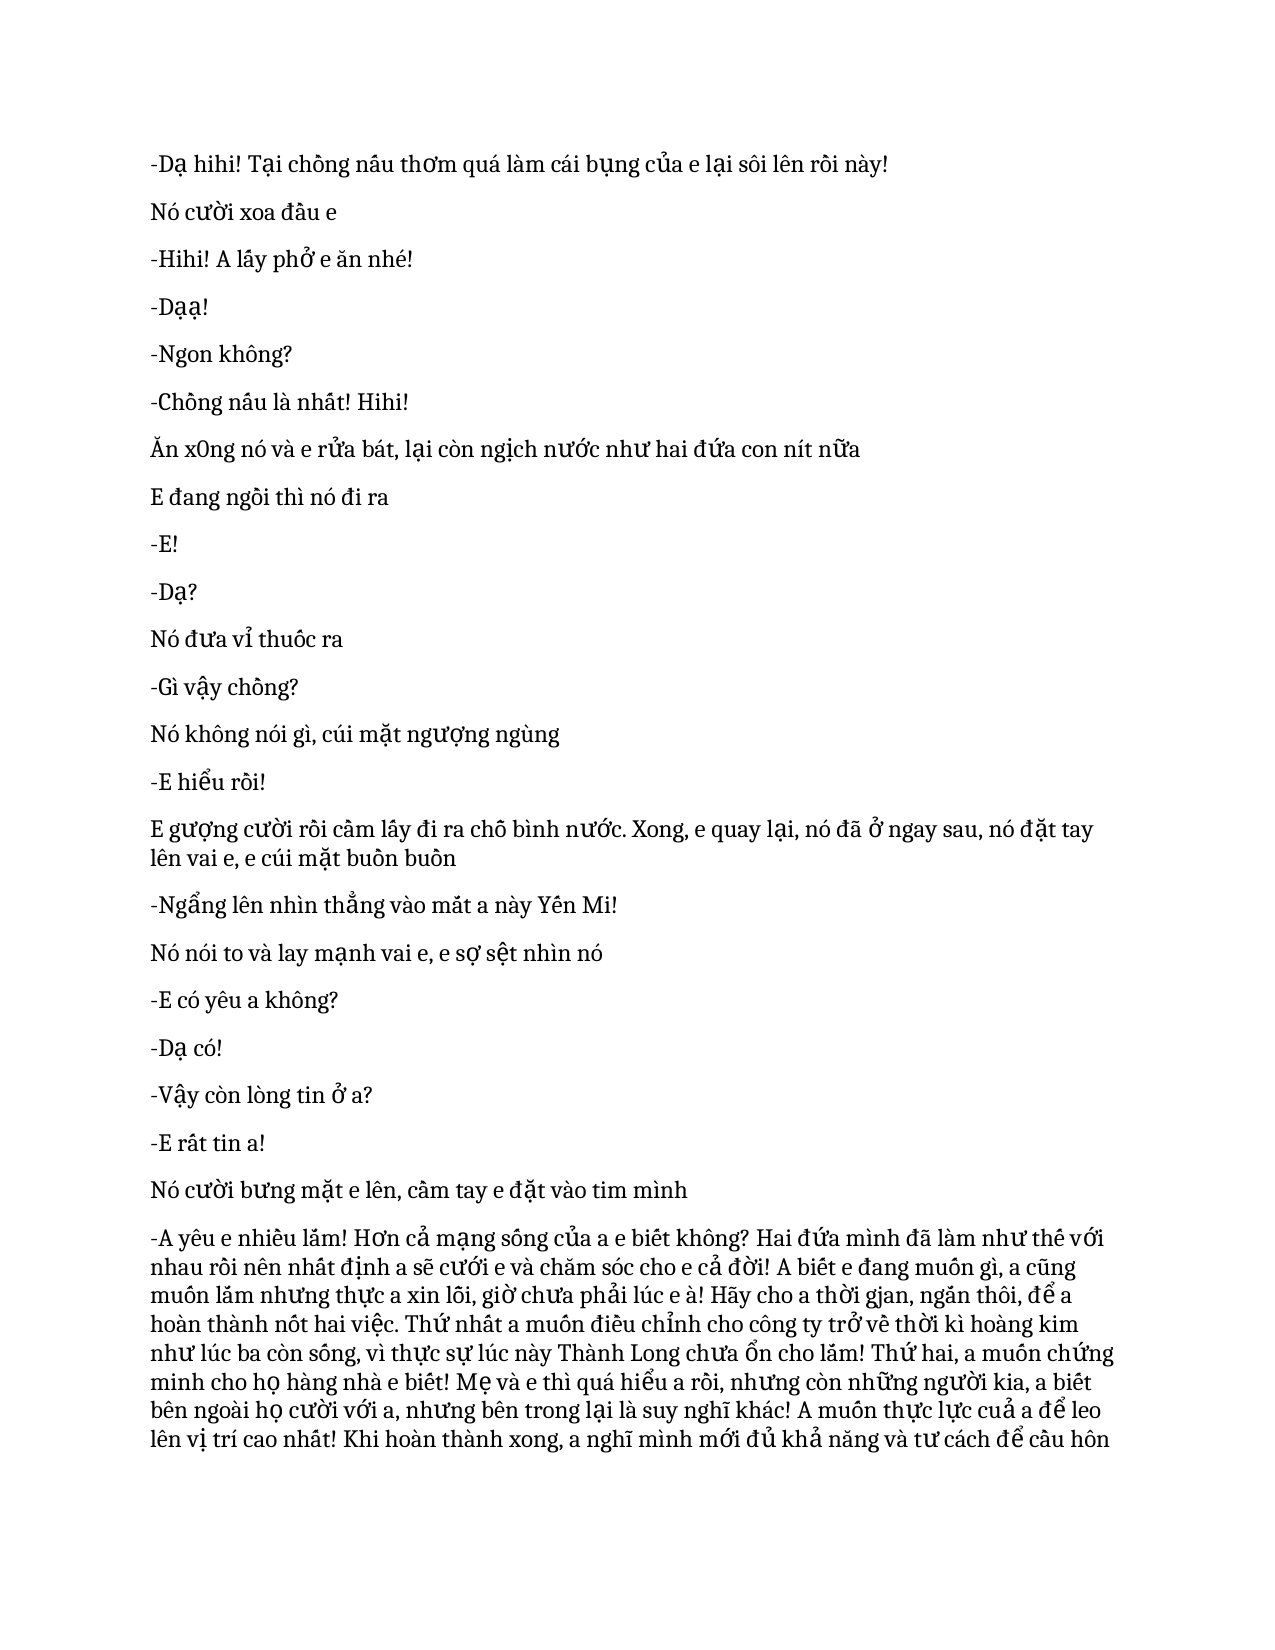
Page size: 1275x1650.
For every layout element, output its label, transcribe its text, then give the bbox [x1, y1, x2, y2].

text -Dạạ! [150, 292, 1125, 321]
text -Ngẩng lên nhìn thẳng vào mắt a này Yến Mi! [150, 891, 1125, 920]
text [150, 1224, 1125, 1454]
text -E hiểu rồi! [150, 767, 1125, 796]
text Nó đưa vỉ thuốc ra [150, 625, 1125, 654]
text -Ngon không? [150, 340, 1125, 369]
text -E rất tin a! [150, 1129, 1125, 1157]
text -Vậy còn lòng tin ở a? [150, 1081, 1125, 1110]
text -E có yêu a không? [150, 986, 1125, 1015]
text -Dạ có! [150, 1034, 1125, 1062]
text Nó cười xoa đầu e [150, 197, 1125, 226]
text -Gì vậy chồng? [150, 672, 1125, 701]
text Nó không nói gì, cúi mặt ngượng ngùng [150, 720, 1125, 749]
text Nó cười bưng mặt e lên, cầm tay e đặt vào tim mình [150, 1176, 1125, 1205]
text -Dạ hihi! Tại chồng nấu thơm quá làm cái bụng của e lại sôi lên rồi này! [150, 150, 1125, 179]
text -Dạ? [150, 577, 1125, 606]
text -Hihi! A lấy phở e ăn nhé! [150, 245, 1125, 274]
text E gượng cười rồi cầm lấy đi ra chỗ bình nước. Xong, e quay lại, nó đã ở ngay sau, nó đặt tay lên vai e, e cúi mặt buồn buồn [150, 815, 1125, 872]
text Nó nói to và lay mạnh vai e, e sợ sệt nhìn nó [150, 939, 1125, 967]
text Ăn x0ng nó và e rửa bát, lại còn ngịch nước như hai đứa con nít nữa [150, 435, 1125, 464]
text E đang ngồi thì nó đi ra [150, 482, 1125, 511]
text -Chồng nấu là nhất! Hihi! [150, 387, 1125, 416]
text -E! [150, 530, 1125, 559]
